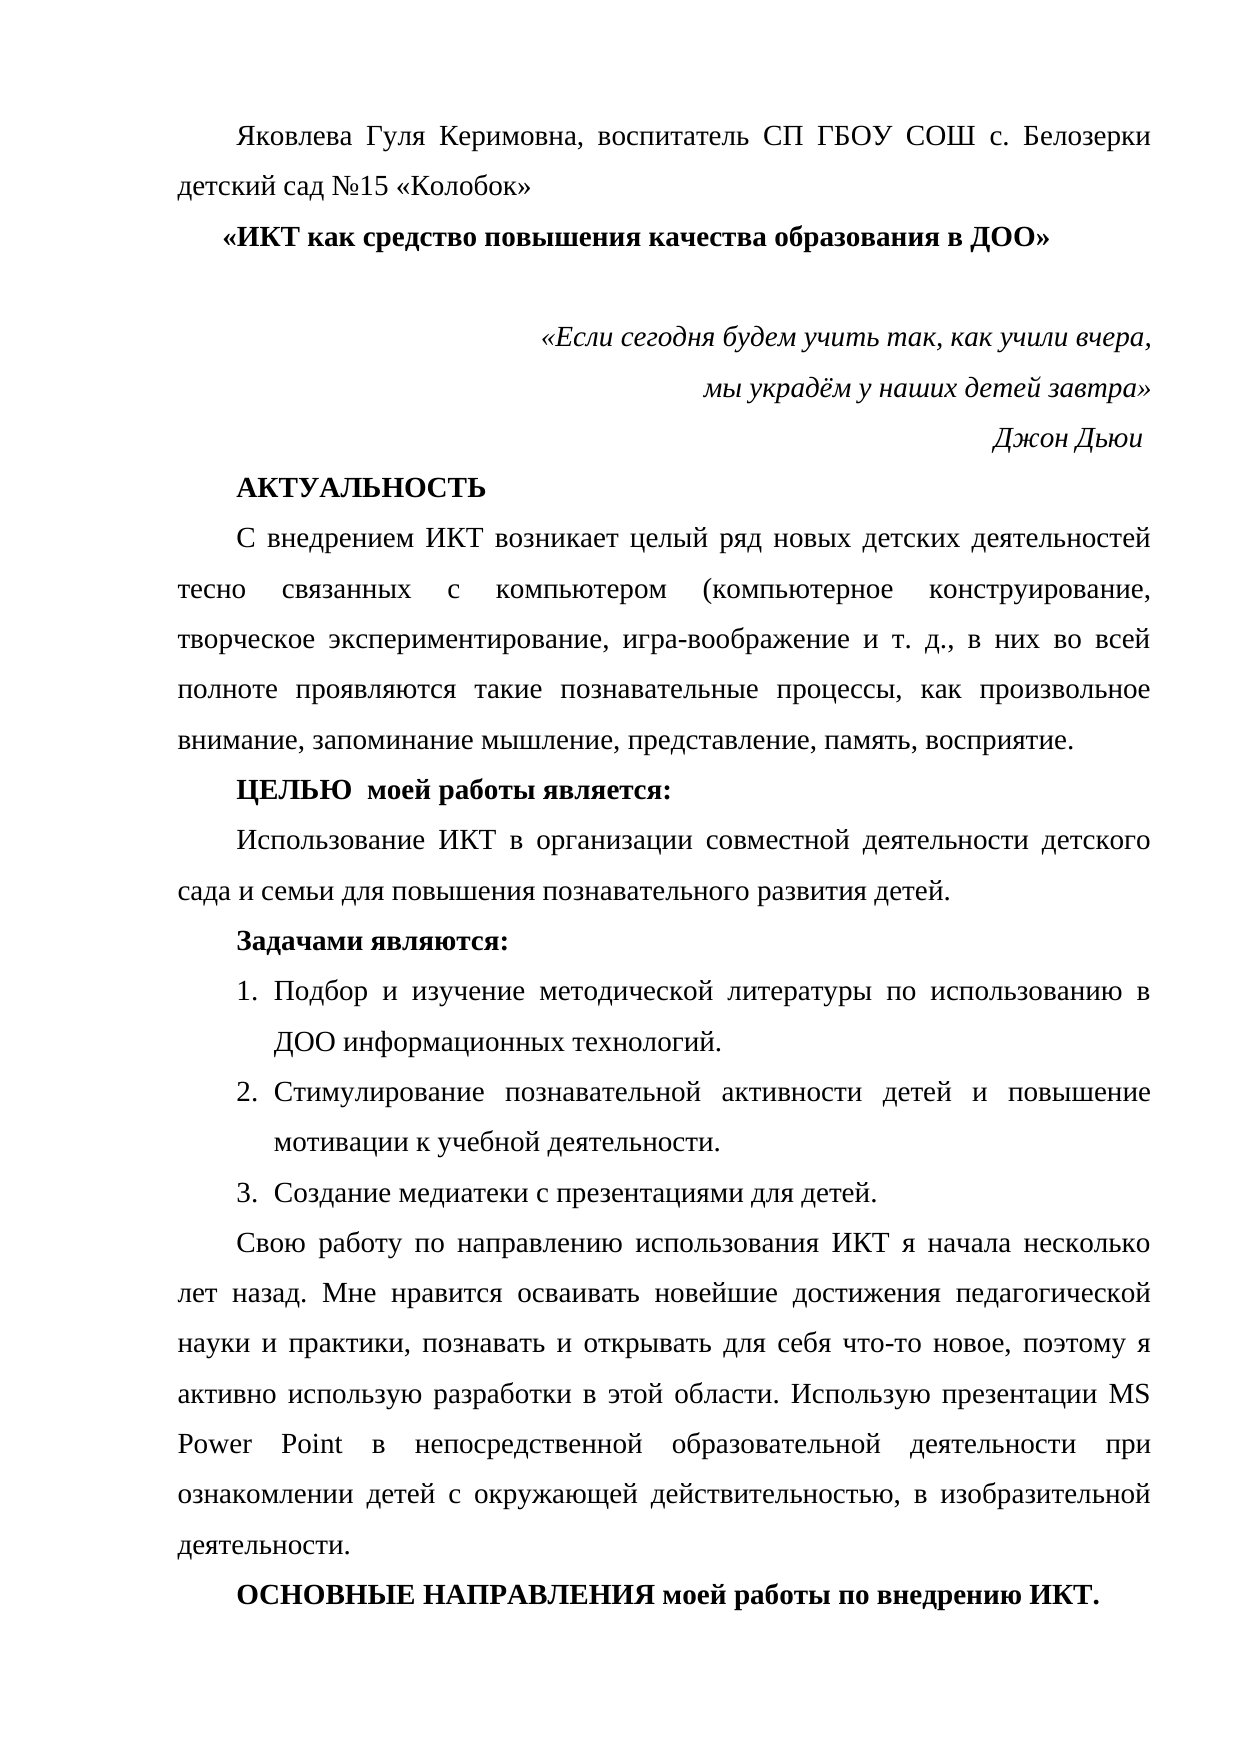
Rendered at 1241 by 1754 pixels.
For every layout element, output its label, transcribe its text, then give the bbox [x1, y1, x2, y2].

text АКТУАЛЬНОСТЬ [177, 470, 1152, 504]
text «Если сегодня будем учить так, как учили вчера, [177, 319, 1152, 353]
list Подбор и изучение методической литературы по использованию в ДОО информационных технологий. [236, 973, 1152, 1057]
list Стимулирование познавательной активности детей и повышение мотивации к учебной деятельности. [236, 1074, 1152, 1158]
text ЦЕЛЬЮ моей работы является: [177, 772, 1152, 806]
text «ИКТ как средство повышения качества образования в ДОО» [177, 219, 1152, 252]
text С внедрением ИКТ возникает целый ряд новых детских деятельностей тесно связанных с компьютером (компьютерное конструирование, творческое экспериментирование, игра-воображение и т. д., в них во всей полноте проявляются такие познавательные процессы, как произвольное внимание, запоминание мышление, представление, память, восприятие. [177, 521, 1152, 755]
text ОСНОВНЫЕ НАПРАВЛЕНИЯ моей работы по внедрению ИКТ. [177, 1577, 1152, 1611]
list Создание медиатеки с презентациями для детей. [236, 1175, 1152, 1208]
text Задачами являются: [177, 923, 1152, 957]
text Яковлева Гуля Керимовна, воспитатель СП ГБОУ СОШ с. Белозерки детский сад №15 «Колобок» [177, 118, 1152, 202]
text Свою работу по направлению использования ИКТ я начала несколько лет назад. Мне нравится осваивать новейшие достижения педагогической науки и практики, познавать и открывать для себя что-то новое, поэтому я активно использую разработки в этой области. Использую презентации MS Power Point в непосредственной образовательной деятельности при ознакомлении детей с окружающей действительностью, в изобразительной деятельности. [177, 1225, 1152, 1560]
text Джон Дьюи [177, 420, 1152, 453]
text Использование ИКТ в организации совместной деятельности детского сада и семьи для повышения познавательного развития детей. [177, 822, 1152, 906]
text мы украдём у наших детей завтра» [177, 370, 1152, 403]
